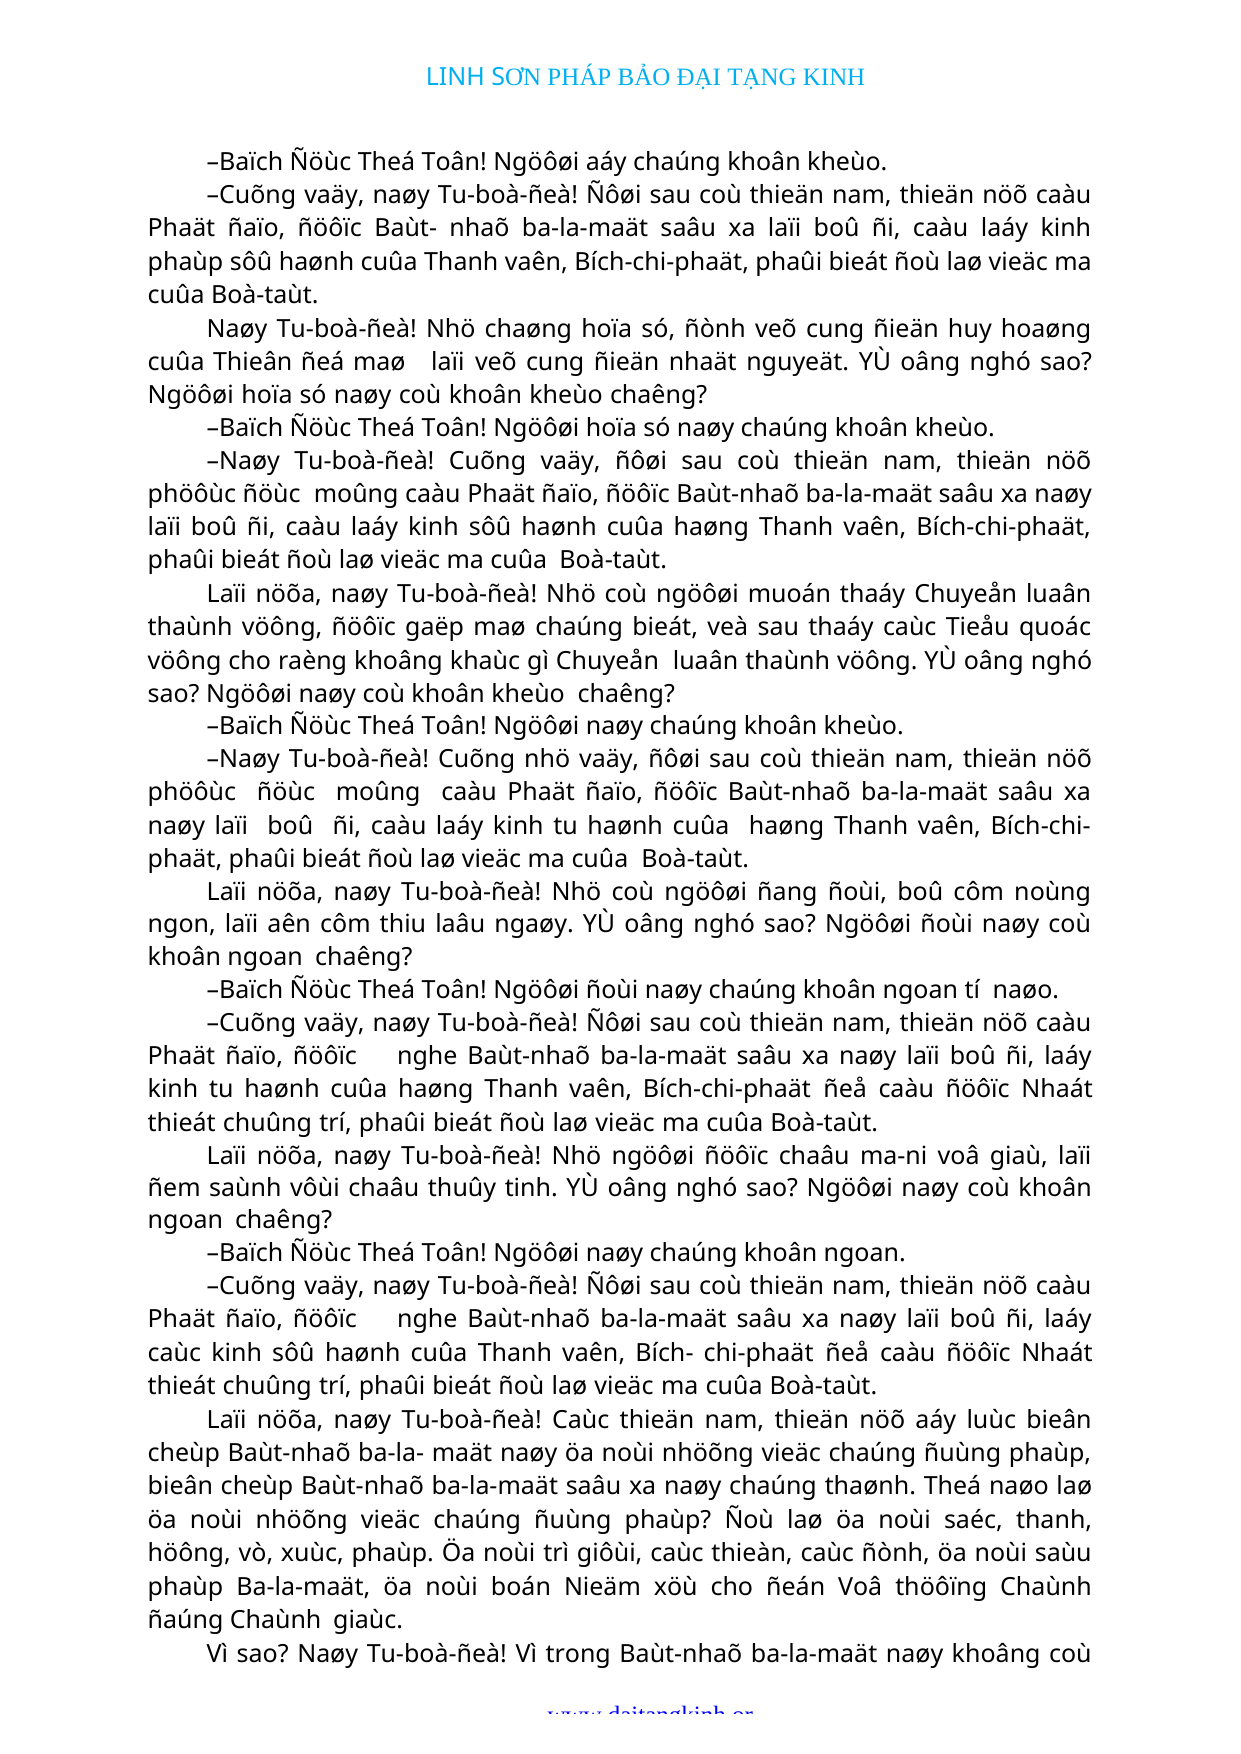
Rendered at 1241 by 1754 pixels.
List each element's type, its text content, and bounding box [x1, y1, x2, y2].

text Laïi nöõa, naøy Tu-boà-ñeà! Nhö coù ngöôøi muoán thaáy Chuyeån luaân thaùnh vöông, ñöôïc gaëp maø chaúng bieát, veà sau thaáy caùc Tieåu quoác vöông cho raèng khoâng khaùc gì Chuyeån luaân thaùnh vöông. YÙ oâng nghó sao? Ngöôøi naøy coù khoân kheùo chaêng? [147, 576, 1093, 710]
text –Baïch Ñöùc Theá Toân! Ngöôøi hoïa só naøy chaúng khoân kheùo. [206, 411, 1105, 442]
text –Baïch Ñöùc Theá Toân! Ngöôøi naøy chaúng khoân kheùo. [206, 710, 1105, 741]
text –Baïch Ñöùc Theá Toân! Ngöôøi naøy chaúng khoân ngoan. [206, 1236, 1105, 1268]
text Laïi nöõa, naøy Tu-boà-ñeà! Nhö ngöôøi ñöôïc chaâu ma-ni voâ giaù, laïi ñem saùnh vôùi chaâu thuûy tinh. YÙ oâng nghó sao? Ngöôøi naøy coù khoân ngoan chaêng? [147, 1138, 1093, 1236]
text –Naøy Tu-boà-ñeà! Cuõng vaäy, ñôøi sau coù thieän nam, thieän nöõ phöôùc ñöùc moûng caàu Phaät ñaïo, ñöôïc Baùt-nhaõ ba-la-maät saâu xa naøy laïi boû ñi, caàu laáy kinh sôû haønh cuûa haøng Thanh vaên, Bích-chi-phaät, phaûi bieát ñoù laø vieäc ma cuûa Boà-taùt. [147, 442, 1093, 576]
text –Cuõng vaäy, naøy Tu-boà-ñeà! Ñôøi sau coù thieän nam, thieän nöõ caàu Phaät ñaïo, ñöôïc Baùt- nhaõ ba-la-maät saâu xa laïi boû ñi, caàu laáy kinh phaùp sôû haønh cuûa Thanh vaên, Bích-chi-phaät, phaûi bieát ñoù laø vieäc ma cuûa Boà-taùt. [147, 177, 1093, 311]
text –Cuõng vaäy, naøy Tu-boà-ñeà! Ñôøi sau coù thieän nam, thieän nöõ caàu Phaät ñaïo, ñöôïc nghe Baùt-nhaõ ba-la-maät saâu xa naøy laïi boû ñi, laáy caùc kinh sôû haønh cuûa Thanh vaên, Bích- chi-phaät ñeå caàu ñöôïc Nhaát thieát chuûng trí, phaûi bieát ñoù laø vieäc ma cuûa Boà-taùt. [147, 1268, 1093, 1402]
text Naøy Tu-boà-ñeà! Nhö chaøng hoïa só, ñònh veõ cung ñieän huy hoaøng cuûa Thieân ñeá maø laïi veõ cung ñieän nhaät nguyeät. YÙ oâng nghó sao? Ngöôøi hoïa só naøy coù khoân kheùo chaêng? [147, 311, 1093, 411]
text Laïi nöõa, naøy Tu-boà-ñeà! Nhö coù ngöôøi ñang ñoùi, boû côm noùng ngon, laïi aên côm thiu laâu ngaøy. YÙ oâng nghó sao? Ngöôøi ñoùi naøy coù khoân ngoan chaêng? [147, 875, 1093, 973]
text –Naøy Tu-boà-ñeà! Cuõng nhö vaäy, ñôøi sau coù thieän nam, thieän nöõ phöôùc ñöùc moûng caàu Phaät ñaïo, ñöôïc Baùt-nhaõ ba-la-maät saâu xa naøy laïi boû ñi, caàu laáy kinh tu haønh cuûa haøng Thanh vaên, Bích-chi-phaät, phaûi bieát ñoù laø vieäc ma cuûa Boà-taùt. [147, 741, 1093, 875]
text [206, 1636, 1093, 1669]
text –Cuõng vaäy, naøy Tu-boà-ñeà! Ñôøi sau coù thieän nam, thieän nöõ caàu Phaät ñaïo, ñöôïc nghe Baùt-nhaõ ba-la-maät saâu xa naøy laïi boû ñi, laáy kinh tu haønh cuûa haøng Thanh vaên, Bích-chi-phaät ñeå caàu ñöôïc Nhaát thieát chuûng trí, phaûi bieát ñoù laø vieäc ma cuûa Boà-taùt. [147, 1004, 1093, 1138]
text –Baïch Ñöùc Theá Toân! Ngöôøi ñoùi naøy chaúng khoân ngoan tí naøo. [206, 973, 1105, 1004]
text –Baïch Ñöùc Theá Toân! Ngöôøi aáy chaúng khoân kheùo. [206, 145, 1105, 177]
text Laïi nöõa, naøy Tu-boà-ñeà! Caùc thieän nam, thieän nöõ aáy luùc bieân cheùp Baùt-nhaõ ba-la- maät naøy öa noùi nhöõng vieäc chaúng ñuùng phaùp, bieân cheùp Baùt-nhaõ ba-la-maät saâu xa naøy chaúng thaønh. Theá naøo laø öa noùi nhöõng vieäc chaúng ñuùng phaùp? Ñoù laø öa noùi saéc, thanh, höông, vò, xuùc, phaùp. Öa noùi trì giôùi, caùc thieàn, caùc ñònh, öa noùi saùu phaùp Ba-la-maät, öa noùi boán Nieäm xöù cho ñeán Voâ thöôïng Chaùnh ñaúng Chaùnh giaùc. [147, 1402, 1093, 1636]
